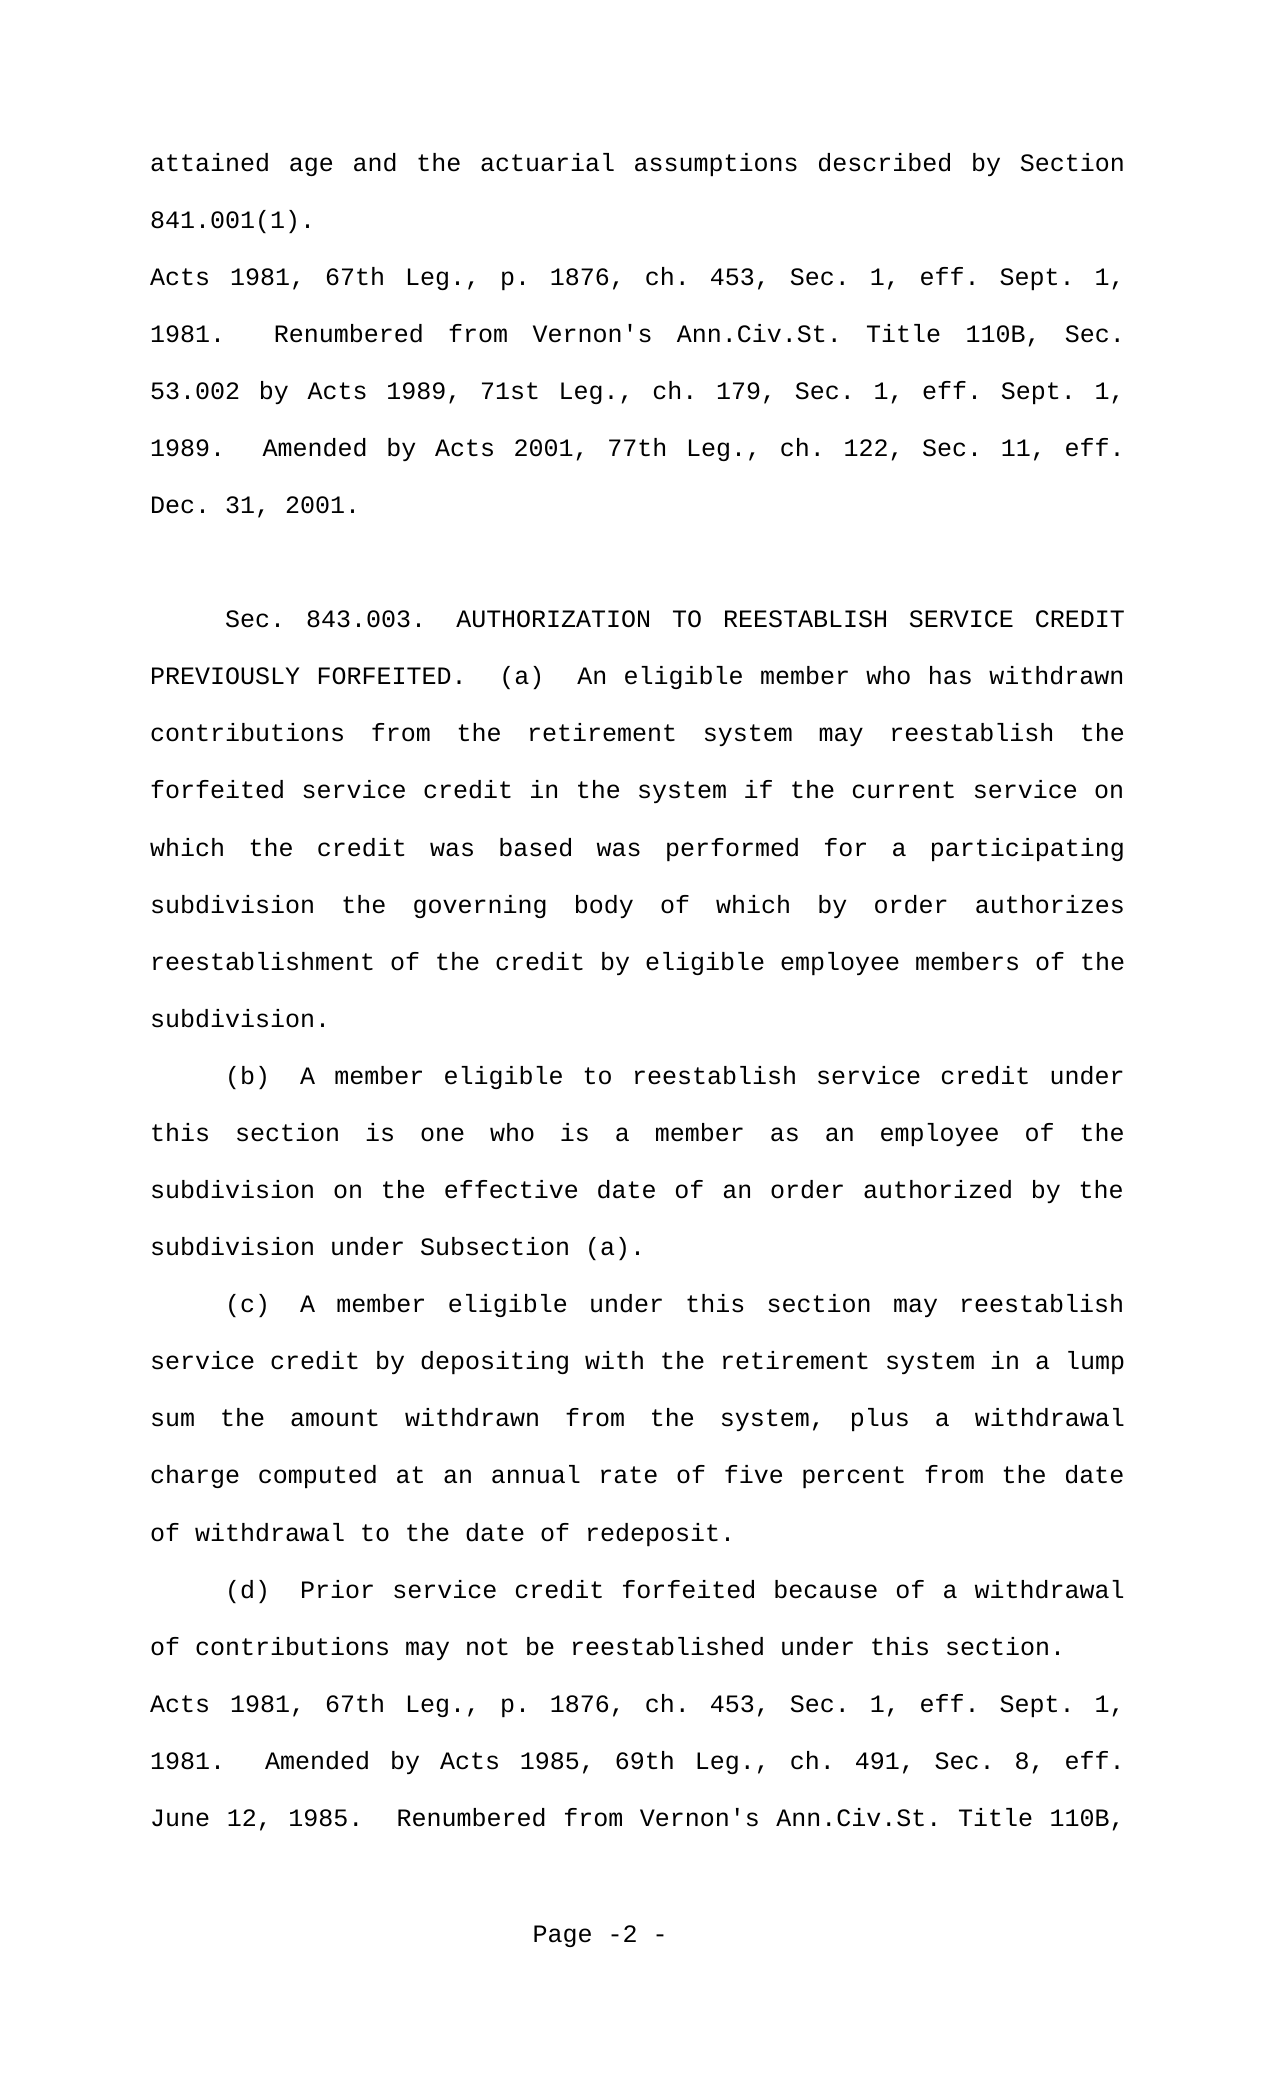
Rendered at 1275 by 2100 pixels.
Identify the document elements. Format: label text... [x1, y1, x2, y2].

text (b) A member eligible to reestablish service credit under this section is one who is a member as an employee of the subdivision on the effective date of an order authorized by the subdivision under Subsection (a). [150, 1063, 1125, 1263]
text (d) Prior service credit forfeited because of a withdrawal of contributions may not be reestablished under this section. [150, 1577, 1125, 1663]
text Sec. 843.003. AUTHORIZATION TO REESTABLISH SERVICE CREDIT PREVIOUSLY FORFEITED. (a) An eligible member who has withdrawn contributions from the retirement system may reestablish the forfeited service credit in the system if the current service on which the credit was based was performed for a participating subdivision the governing body of which by order authorizes reestablishment of the credit by eligible employee members of the subdivision. [150, 607, 1125, 1035]
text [150, 1691, 1125, 1834]
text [150, 150, 1125, 236]
text (c) A member eligible under this section may reestablish service credit by depositing with the retirement system in a lump sum the amount withdrawn from the system, plus a withdrawal charge computed at an annual rate of five percent from the date of withdrawal to the date of redeposit. [150, 1292, 1125, 1548]
text Acts 1981, 67th Leg., p. 1876, ch. 453, Sec. 1, eff. Sept. 1, 1981. Renumbered from Vernon's Ann.Civ.St. Title 110B, Sec. 53.002 by Acts 1989, 71st Leg., ch. 179, Sec. 1, eff. Sept. 1, 1989. Amended by Acts 2001, 77th Leg., ch. 122, Sec. 11, eff. Dec. 31, 2001. [150, 264, 1125, 521]
